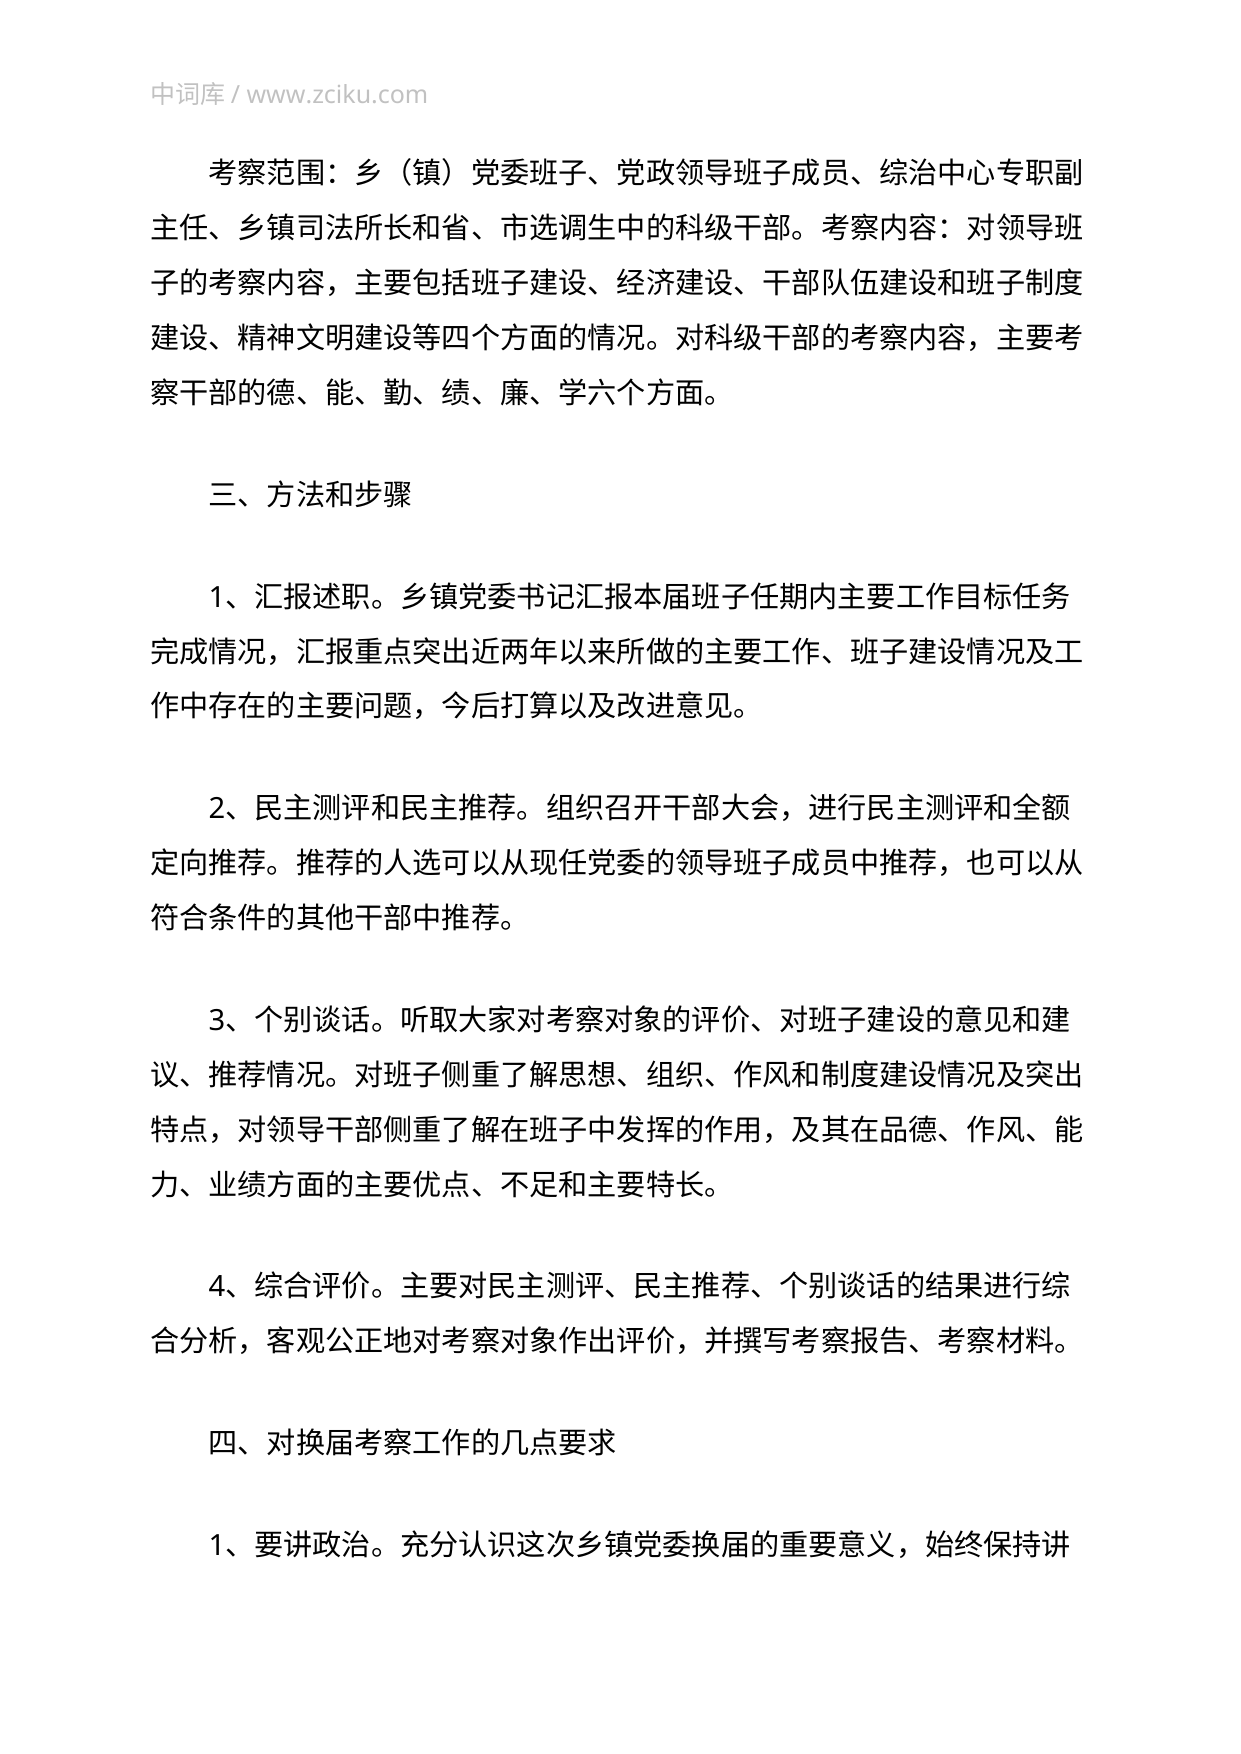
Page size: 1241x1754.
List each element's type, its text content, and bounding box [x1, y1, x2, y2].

text 考察范围：乡（镇）党委班子、党政领导班子成员、综治中心专职副主任、乡镇司法所长和省、市选调生中的科级干部。考察内容：对领导班子的考察内容，主要包括班子建设、经济建设、干部队伍建设和班子制度建设、精神文明建设等四个方面的情况。对科级干部的考察内容，主要考察干部的德、能、勤、绩、廉、学六个方面。 [150, 150, 1090, 412]
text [150, 1522, 1090, 1564]
text 4、综合评价。主要对民主测评、民主推荐、个别谈话的结果进行综合分析，客观公正地对考察对象作出评价，并撰写考察报告、考察材料。 [150, 1263, 1090, 1360]
text 1、汇报述职。乡镇党委书记汇报本届班子任期内主要工作目标任务完成情况，汇报重点突出近两年以来所做的主要工作、班子建设情况及工作中存在的主要问题，今后打算以及改进意见。 [150, 573, 1090, 725]
text 2、民主测评和民主推荐。组织召开干部大会，进行民主测评和全额定向推荐。推荐的人选可以从现任党委的领导班子成员中推荐，也可以从符合条件的其他干部中推荐。 [150, 785, 1090, 937]
text 三、方法和步骤 [150, 471, 1090, 514]
text 3、个别谈话。听取大家对考察对象的评价、对班子建设的意见和建议、推荐情况。对班子侧重了解思想、组织、作风和制度建设情况及突出特点，对领导干部侧重了解在班子中发挥的作用，及其在品德、作风、能力、业绩方面的主要优点、不足和主要特长。 [150, 996, 1090, 1203]
text 四、对换届考察工作的几点要求 [150, 1420, 1090, 1462]
